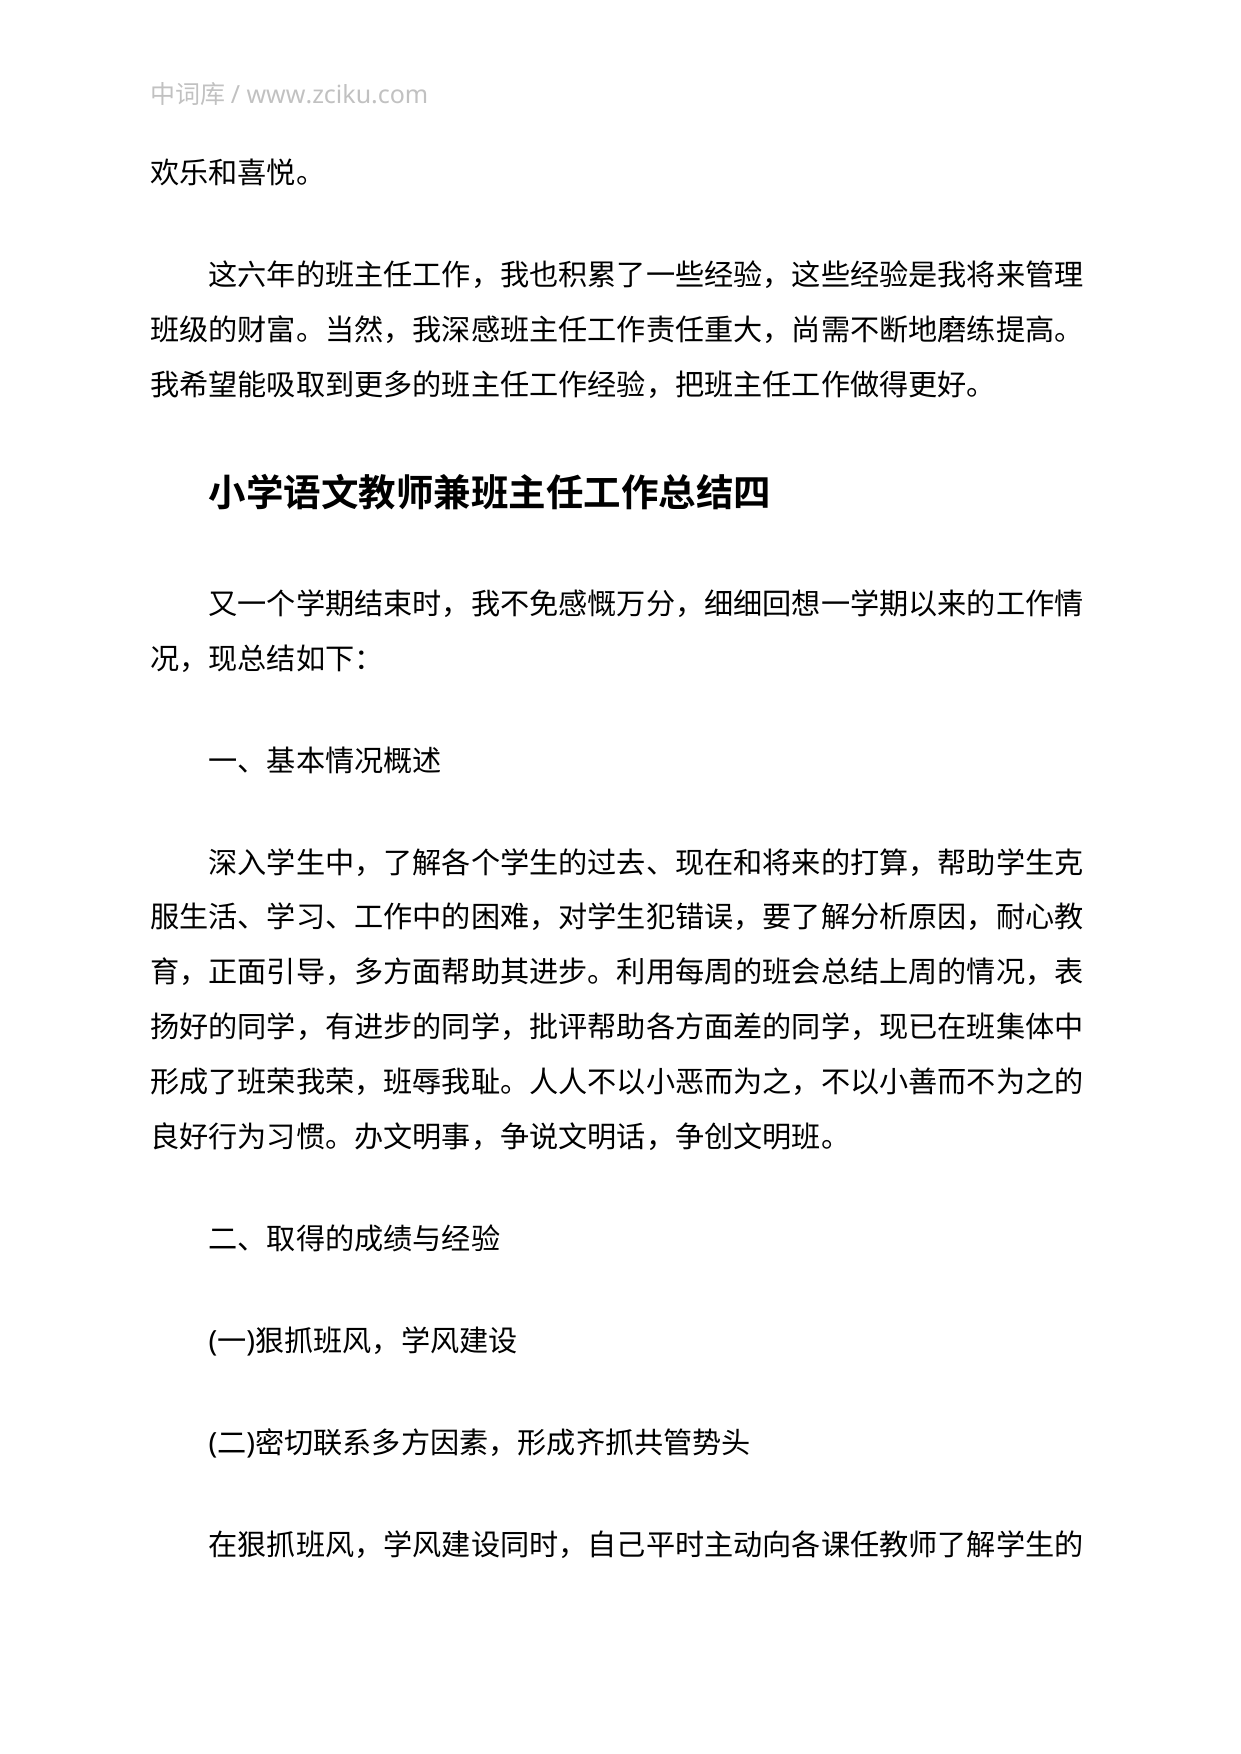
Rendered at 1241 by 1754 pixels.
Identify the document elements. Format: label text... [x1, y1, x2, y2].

text 二、取得的成绩与经验 [150, 1215, 1090, 1258]
text 深入学生中，了解各个学生的过去、现在和将来的打算，帮助学生克服生活、学习、工作中的困难，对学生犯错误，要了解分析原因，耐心教育，正面引导，多方面帮助其进步。利用每周的班会总结上周的情况，表扬好的同学，有进步的同学，批评帮助各方面差的同学，现已在班集体中形成了班荣我荣，班辱我耻。人人不以小恶而为之，不以小善而不为之的良好行为习惯。办文明事，争说文明话，争创文明班。 [150, 839, 1090, 1156]
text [150, 1521, 1090, 1563]
text 小学语文教师兼班主任工作总结四 [150, 463, 1090, 518]
text 又一个学期结束时，我不免感慨万分，细细回想一学期以来的工作情况，现总结如下： [150, 581, 1090, 678]
text (一)狠抓班风，学风建设 [150, 1317, 1090, 1359]
text (二)密切联系多方因素，形成齐抓共管势头 [150, 1419, 1090, 1462]
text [150, 150, 1090, 192]
text 一、基本情况概述 [150, 737, 1090, 780]
text 这六年的班主任工作，我也积累了一些经验，这些经验是我将来管理班级的财富。当然，我深感班主任工作责任重大，尚需不断地磨练提高。我希望能吸取到更多的班主任工作经验，把班主任工作做得更好。 [150, 252, 1090, 404]
